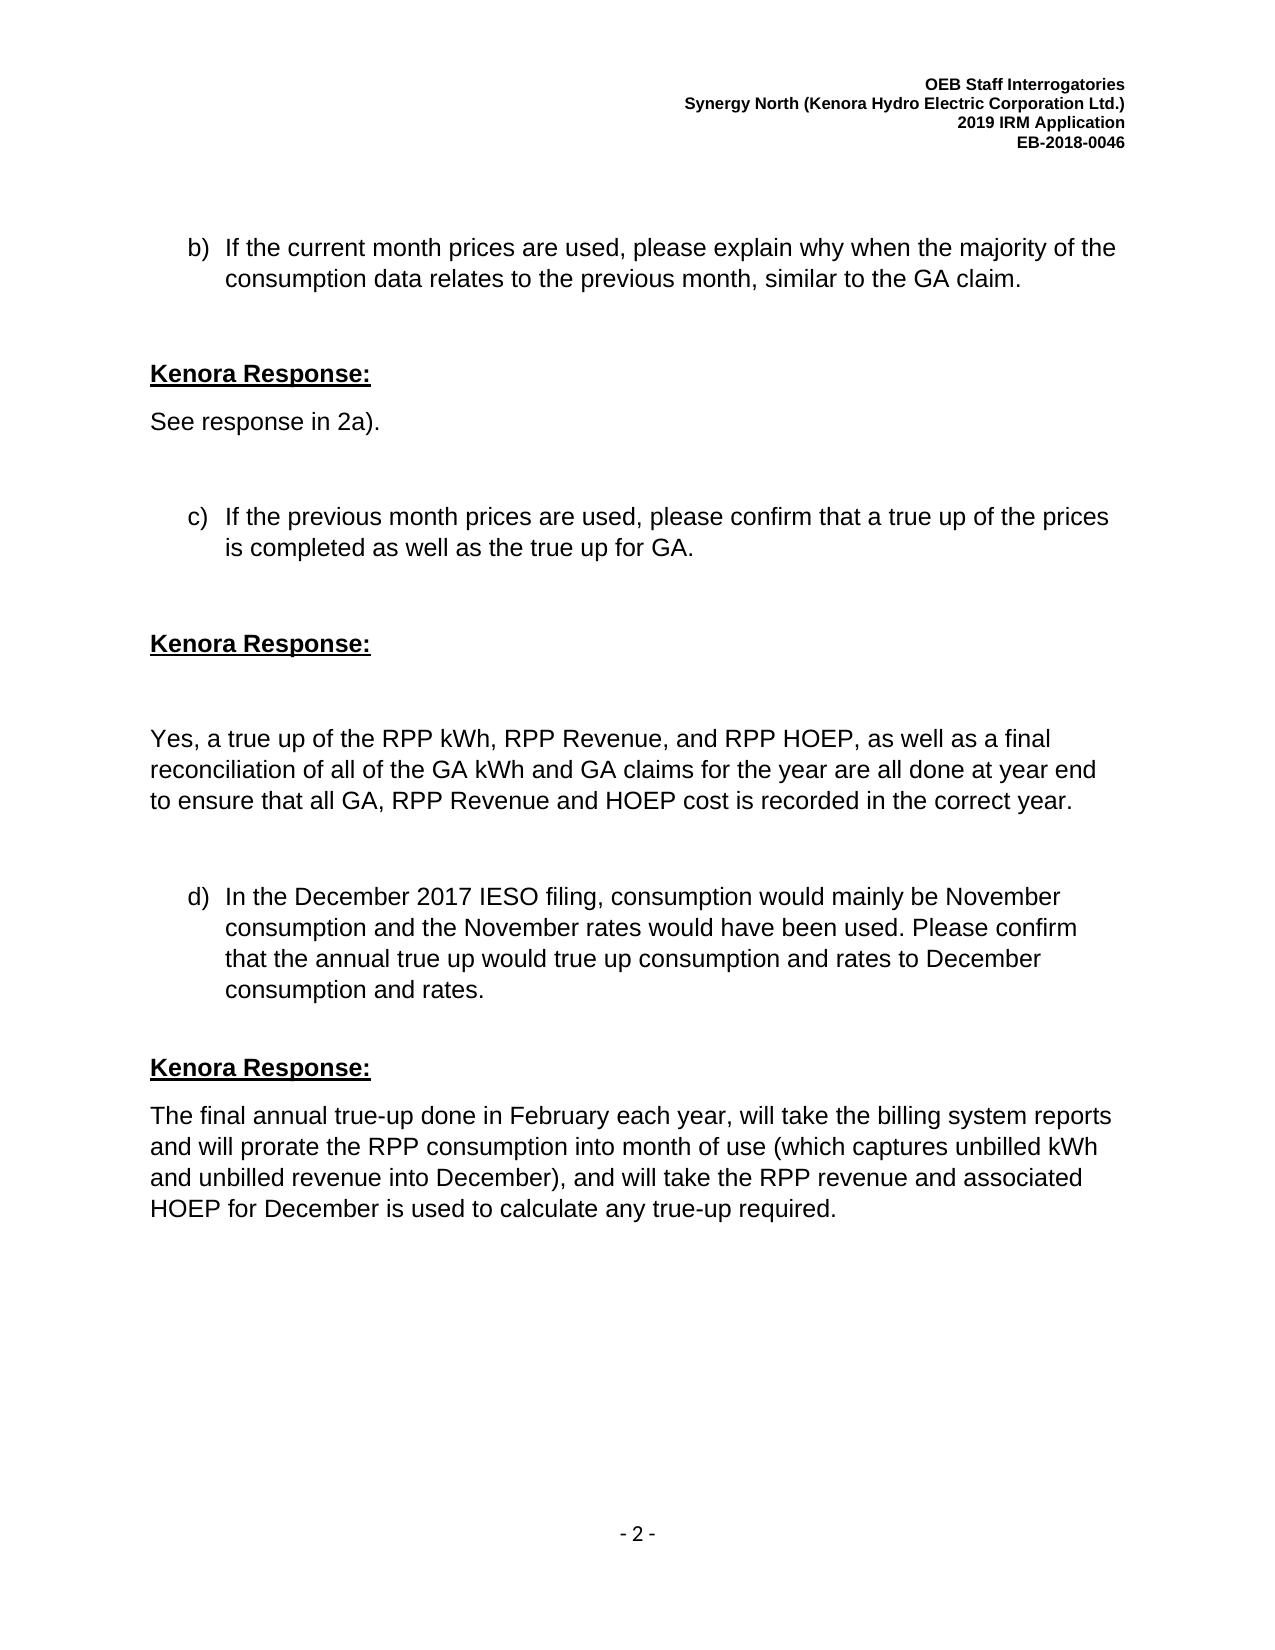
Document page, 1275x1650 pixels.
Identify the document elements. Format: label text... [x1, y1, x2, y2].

text Kenora Response: [150, 1053, 1125, 1082]
text The final annual true-up done in February each year, will take the billing system reports and will prorate the RPP consumption into month of use (which captures unbilled kWh and unbilled revenue into December), and will take the RPP revenue and associated HOEP for December is used to calculate any true-up required. [150, 1101, 1125, 1223]
list In the December 2017 IESO filing, consumption would mainly be November consumption and the November rates would have been used. Please confirm that the annual true up would true up consumption and rates to December consumption and rates. [187, 881, 1125, 1003]
list If the current month prices are used, please explain why when the majority of the consumption data relates to the previous month, similar to the GA claim. [187, 232, 1125, 292]
list If the previous month prices are used, please confirm that a true up of the prices is completed as well as the true up for GA. [187, 502, 1125, 562]
text Kenora Response: [150, 628, 1125, 657]
text Yes, a true up of the RPP kWh, RPP Revenue, and RPP HOEP, as well as a final reconciliation of all of the GA kWh and GA claims for the year are all done at year end to ensure that all GA, RPP Revenue and HOEP cost is recorded in the correct year. [150, 724, 1125, 815]
text See response in 2a). [150, 407, 1125, 435]
text Kenora Response: [150, 359, 1125, 388]
